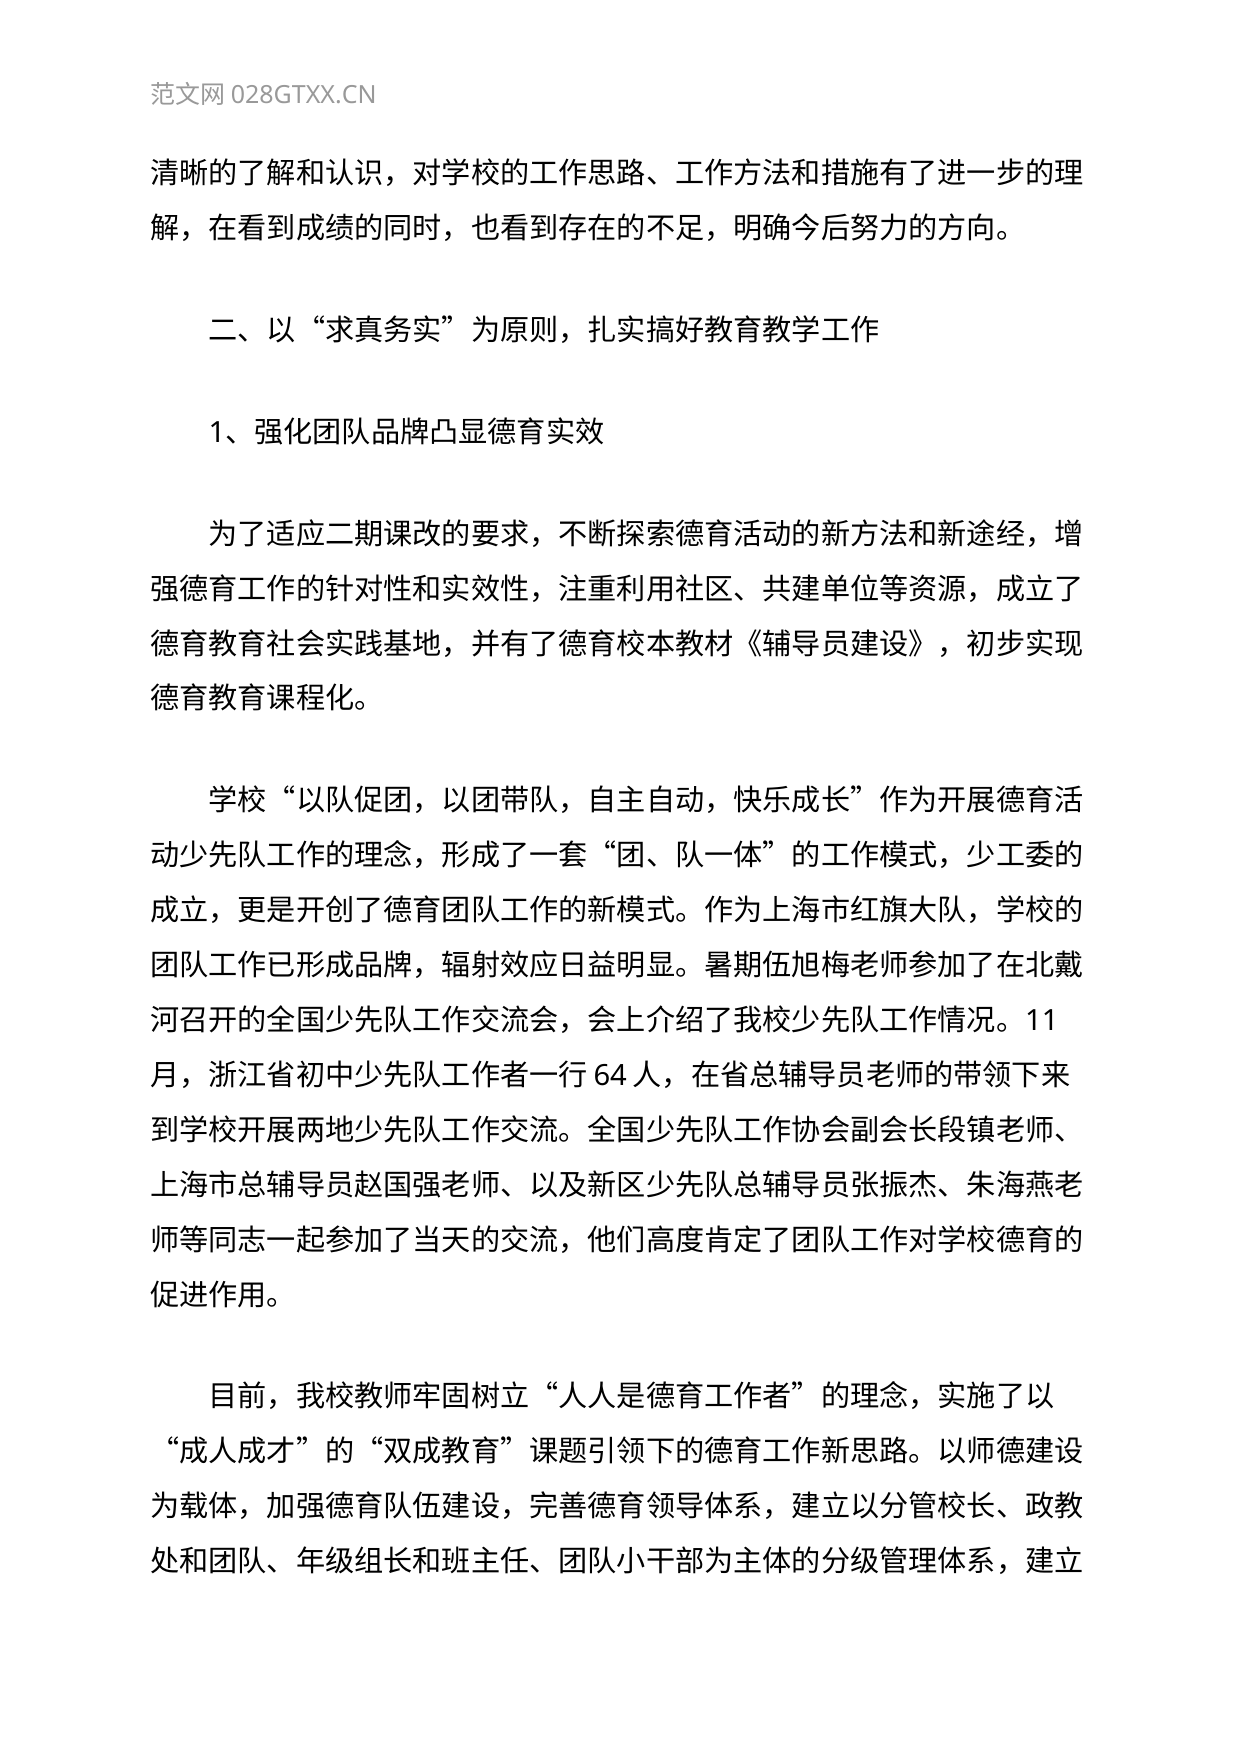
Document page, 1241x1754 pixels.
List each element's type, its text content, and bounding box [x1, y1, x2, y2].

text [150, 150, 1090, 247]
text 二、以“求真务实”为原则，扎实搞好教育教学工作 [150, 307, 1090, 349]
text 学校“以队促团，以团带队，自主自动，快乐成长”作为开展德育活动少先队工作的理念，形成了一套“团、队一体”的工作模式，少工委的成立，更是开创了德育团队工作的新模式。作为上海市红旗大队，学校的团队工作已形成品牌，辐射效应日益明显。暑期伍旭梅老师参加了在北戴河召开的全国少先队工作交流会，会上介绍了我校少先队工作情况。11月，浙江省初中少先队工作者一行64人，在省总辅导员老师的带领下来到学校开展两地少先队工作交流。全国少先队工作协会副会长段镇老师、上海市总辅导员赵国强老师、以及新区少先队总辅导员张振杰、朱海燕老师等同志一起参加了当天的交流，他们高度肯定了团队工作对学校德育的促进作用。 [150, 777, 1090, 1313]
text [150, 1373, 1090, 1580]
text 为了适应二期课改的要求，不断探索德育活动的新方法和新途经，增强德育工作的针对性和实效性，注重利用社区、共建单位等资源，成立了德育教育社会实践基地，并有了德育校本教材《辅导员建设》，初步实现德育教育课程化。 [150, 510, 1090, 717]
text 1、强化团队品牌凸显德育实效 [150, 408, 1090, 451]
